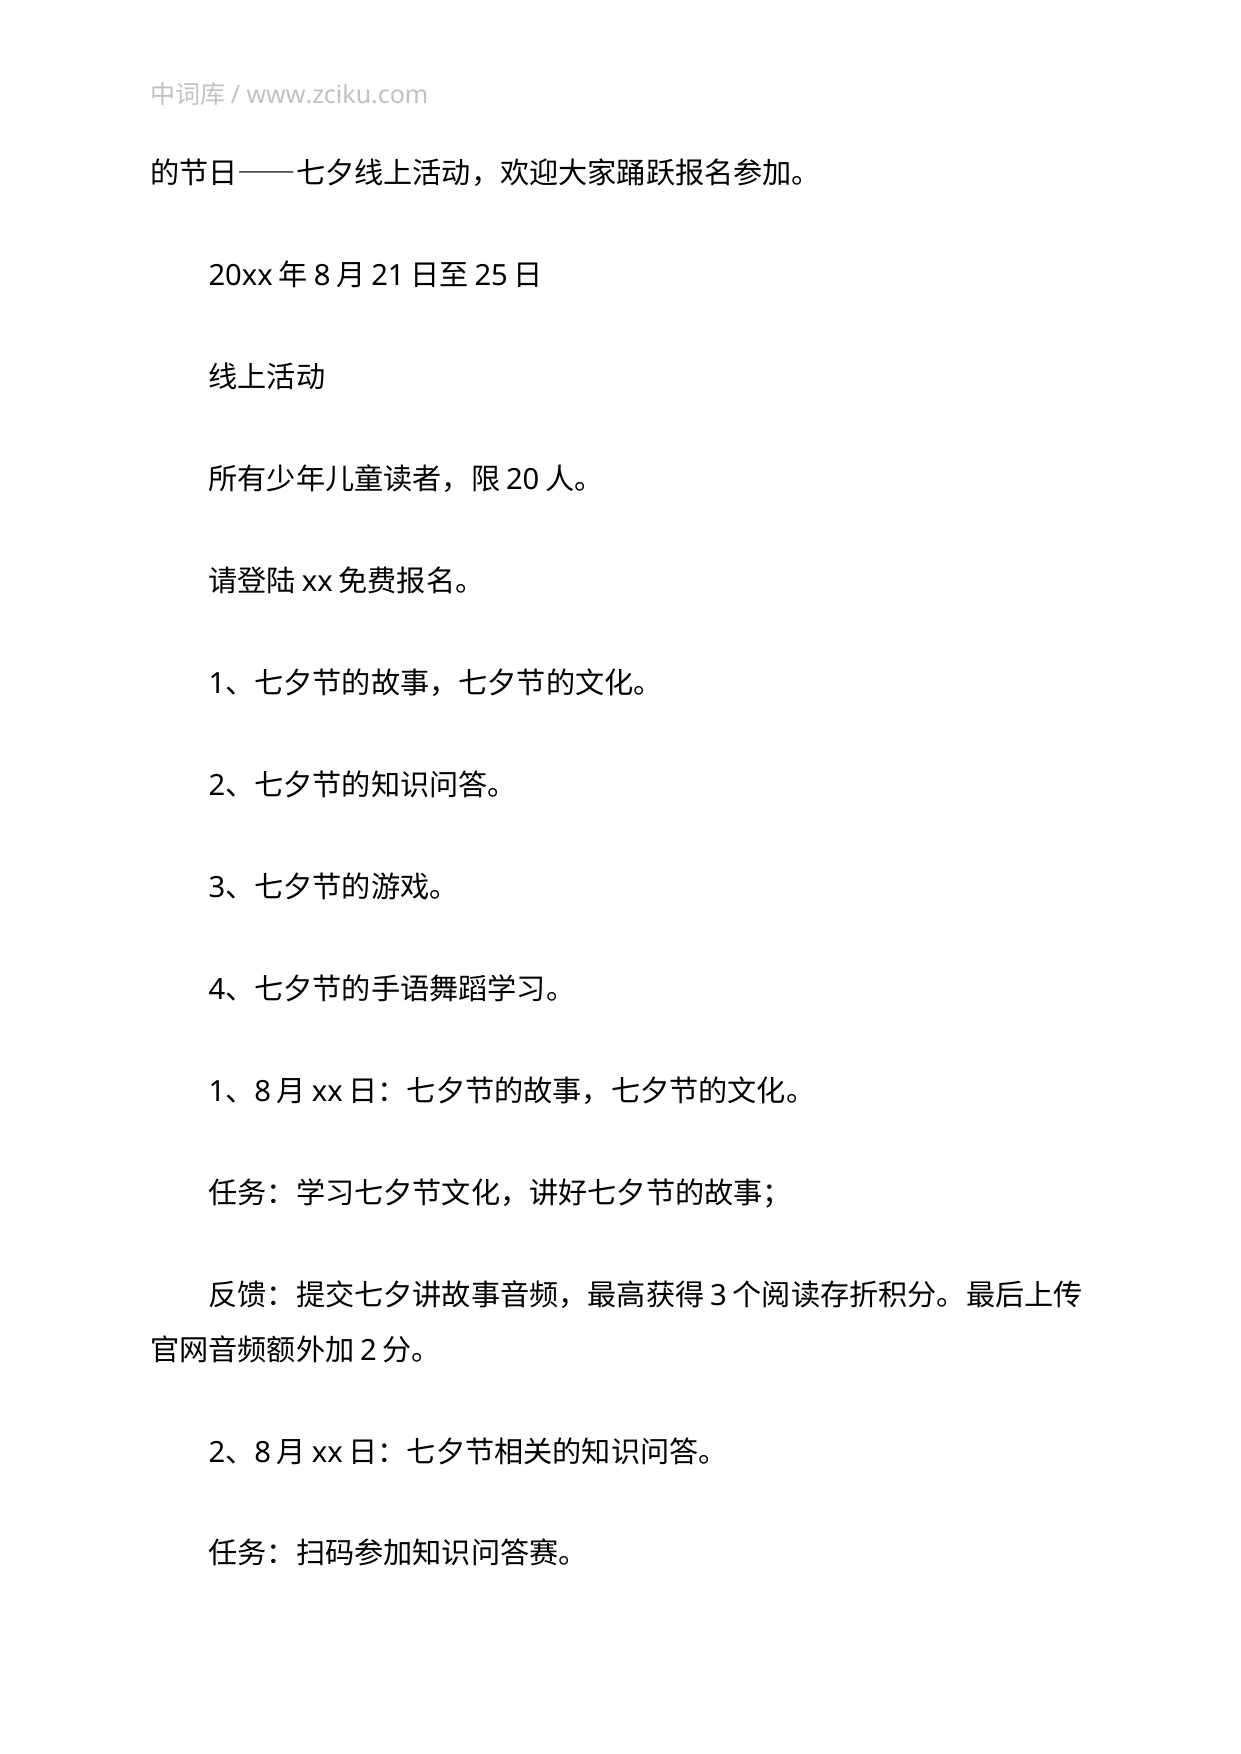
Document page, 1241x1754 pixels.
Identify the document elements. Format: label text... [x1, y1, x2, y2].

text 任务：学习七夕节文化，讲好七夕节的故事； [150, 1169, 1090, 1212]
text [150, 150, 1090, 192]
text 1、七夕节的故事，七夕节的文化。 [150, 659, 1090, 702]
text 所有少年儿童读者，限20人。 [150, 456, 1090, 498]
text 2、七夕节的知识问答。 [150, 761, 1090, 804]
text 线上活动 [150, 354, 1090, 396]
text 2、8月xx日：七夕节相关的知识问答。 [150, 1428, 1090, 1471]
text 3、七夕节的游戏。 [150, 863, 1090, 906]
text 4、七夕节的手语舞蹈学习。 [150, 965, 1090, 1008]
text 反馈：提交七夕讲故事音频，最高获得3个阅读存折积分。最后上传官网音频额外加2分。 [150, 1271, 1090, 1368]
text 请登陆xx免费报名。 [150, 557, 1090, 600]
text 任务：扫码参加知识问答赛。 [150, 1530, 1090, 1572]
text 20xx年8月21日至25日 [150, 252, 1090, 294]
text 1、8月xx日：七夕节的故事，七夕节的文化。 [150, 1067, 1090, 1110]
